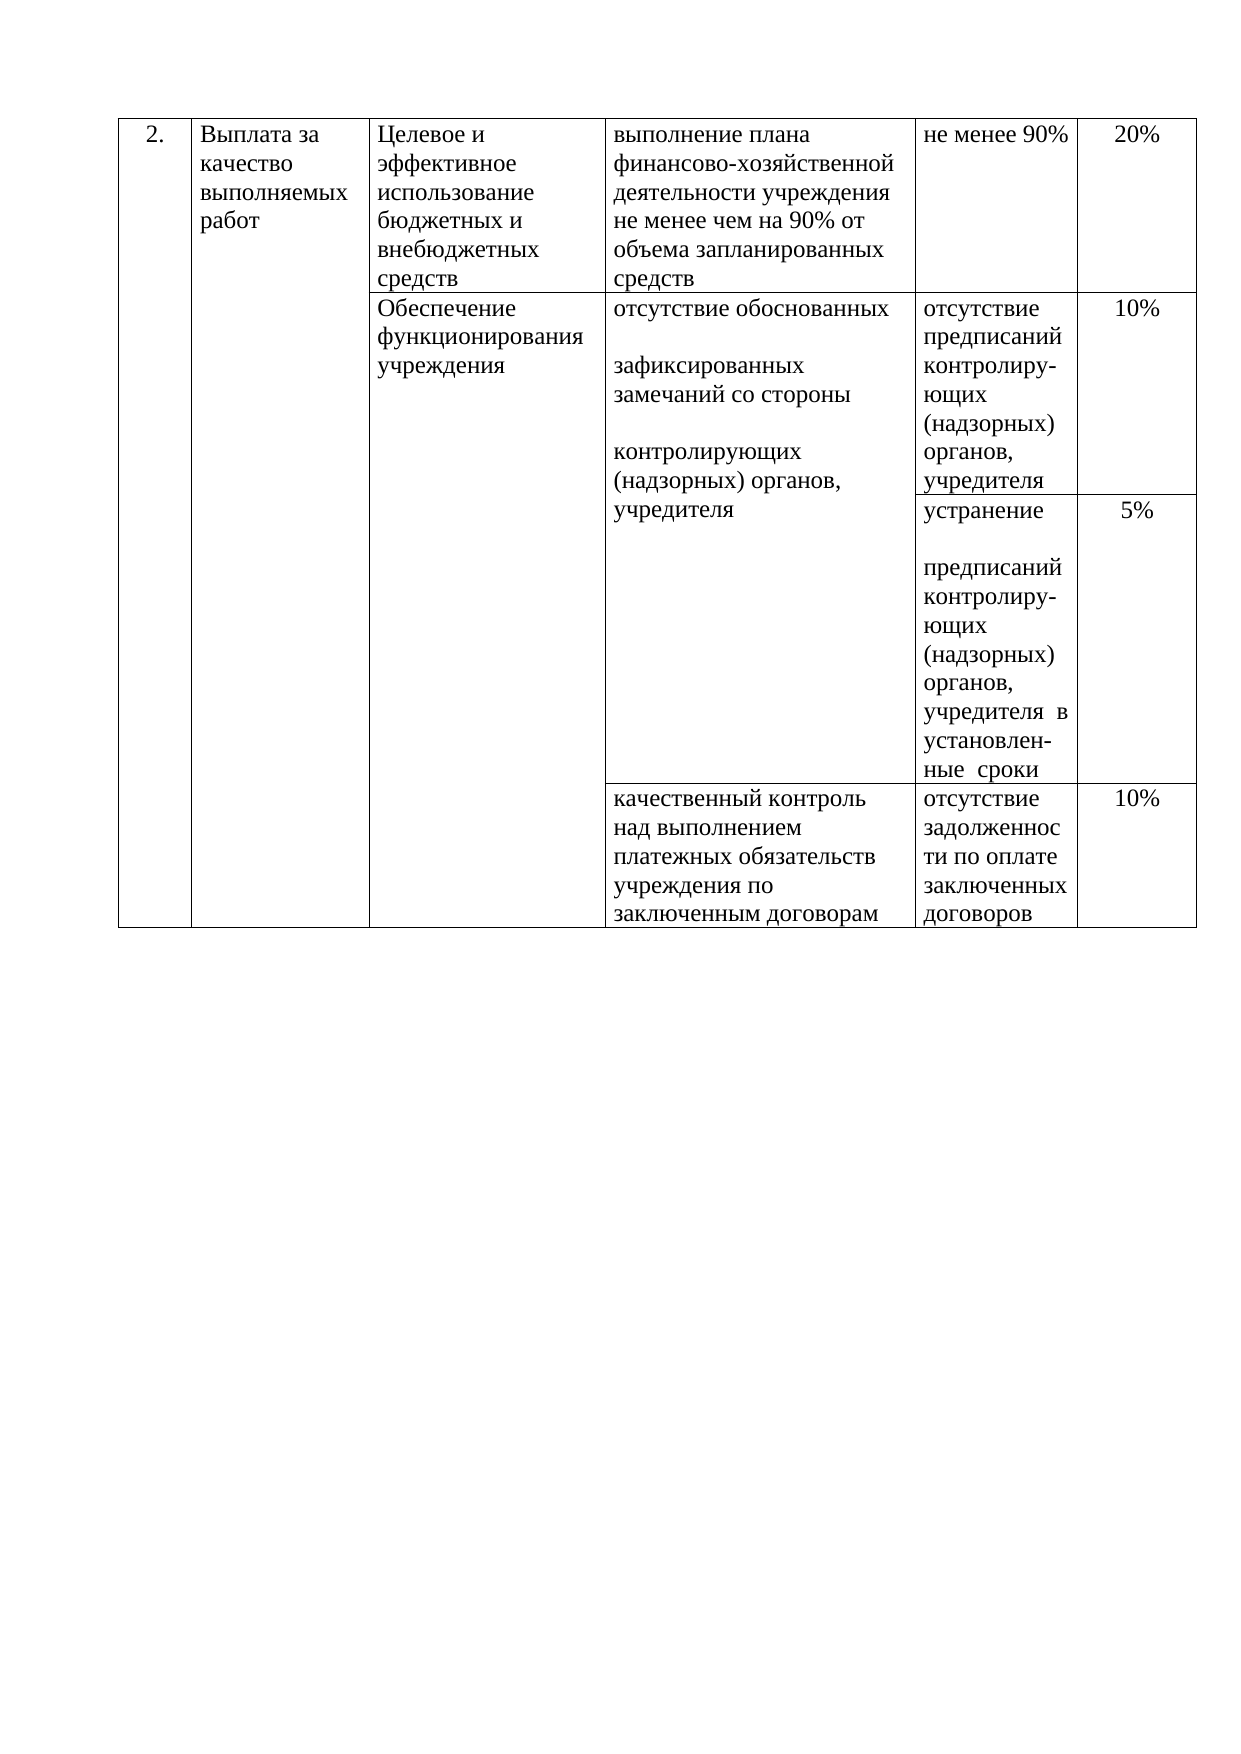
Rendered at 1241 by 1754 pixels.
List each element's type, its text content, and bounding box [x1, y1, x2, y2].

table_cell отсутствие обоснованных зафиксированных замечаний со стороны контролирующих (надзорных) органов, учредителя [606, 293, 915, 782]
table_cell качественный контроль над выполнением платежных обязательств учреждения по заключенным договорам [606, 784, 915, 927]
table_cell 20% [1078, 119, 1196, 292]
table_cell не менее 90% [916, 119, 1077, 292]
table_cell 2. [119, 119, 191, 927]
table_cell выполнение плана финансово-хозяйственной деятельности учреждения не менее чем на 90% от объема запланированных средств [606, 119, 915, 292]
table_cell устранение предписаний контролиру-ющих (надзорных) органов, учредителя в установлен-ные сроки [916, 495, 1077, 782]
table_cell Целевое и эффективное использование бюджетных и внебюджетных средств [370, 119, 605, 292]
table_cell Обеспечение функционирования учреждения [370, 293, 605, 927]
table_cell отсутствие предписаний контролиру-ющих (надзорных) органов, учредителя [916, 293, 1077, 494]
table_cell Выплата за качество выполняемых работ [192, 119, 369, 927]
table_cell 10% [1078, 784, 1196, 927]
table_cell 5% [1078, 495, 1196, 782]
table_cell 10% [1078, 293, 1196, 494]
table_cell отсутствие задолженности по оплате заключенных договоров [916, 784, 1077, 927]
